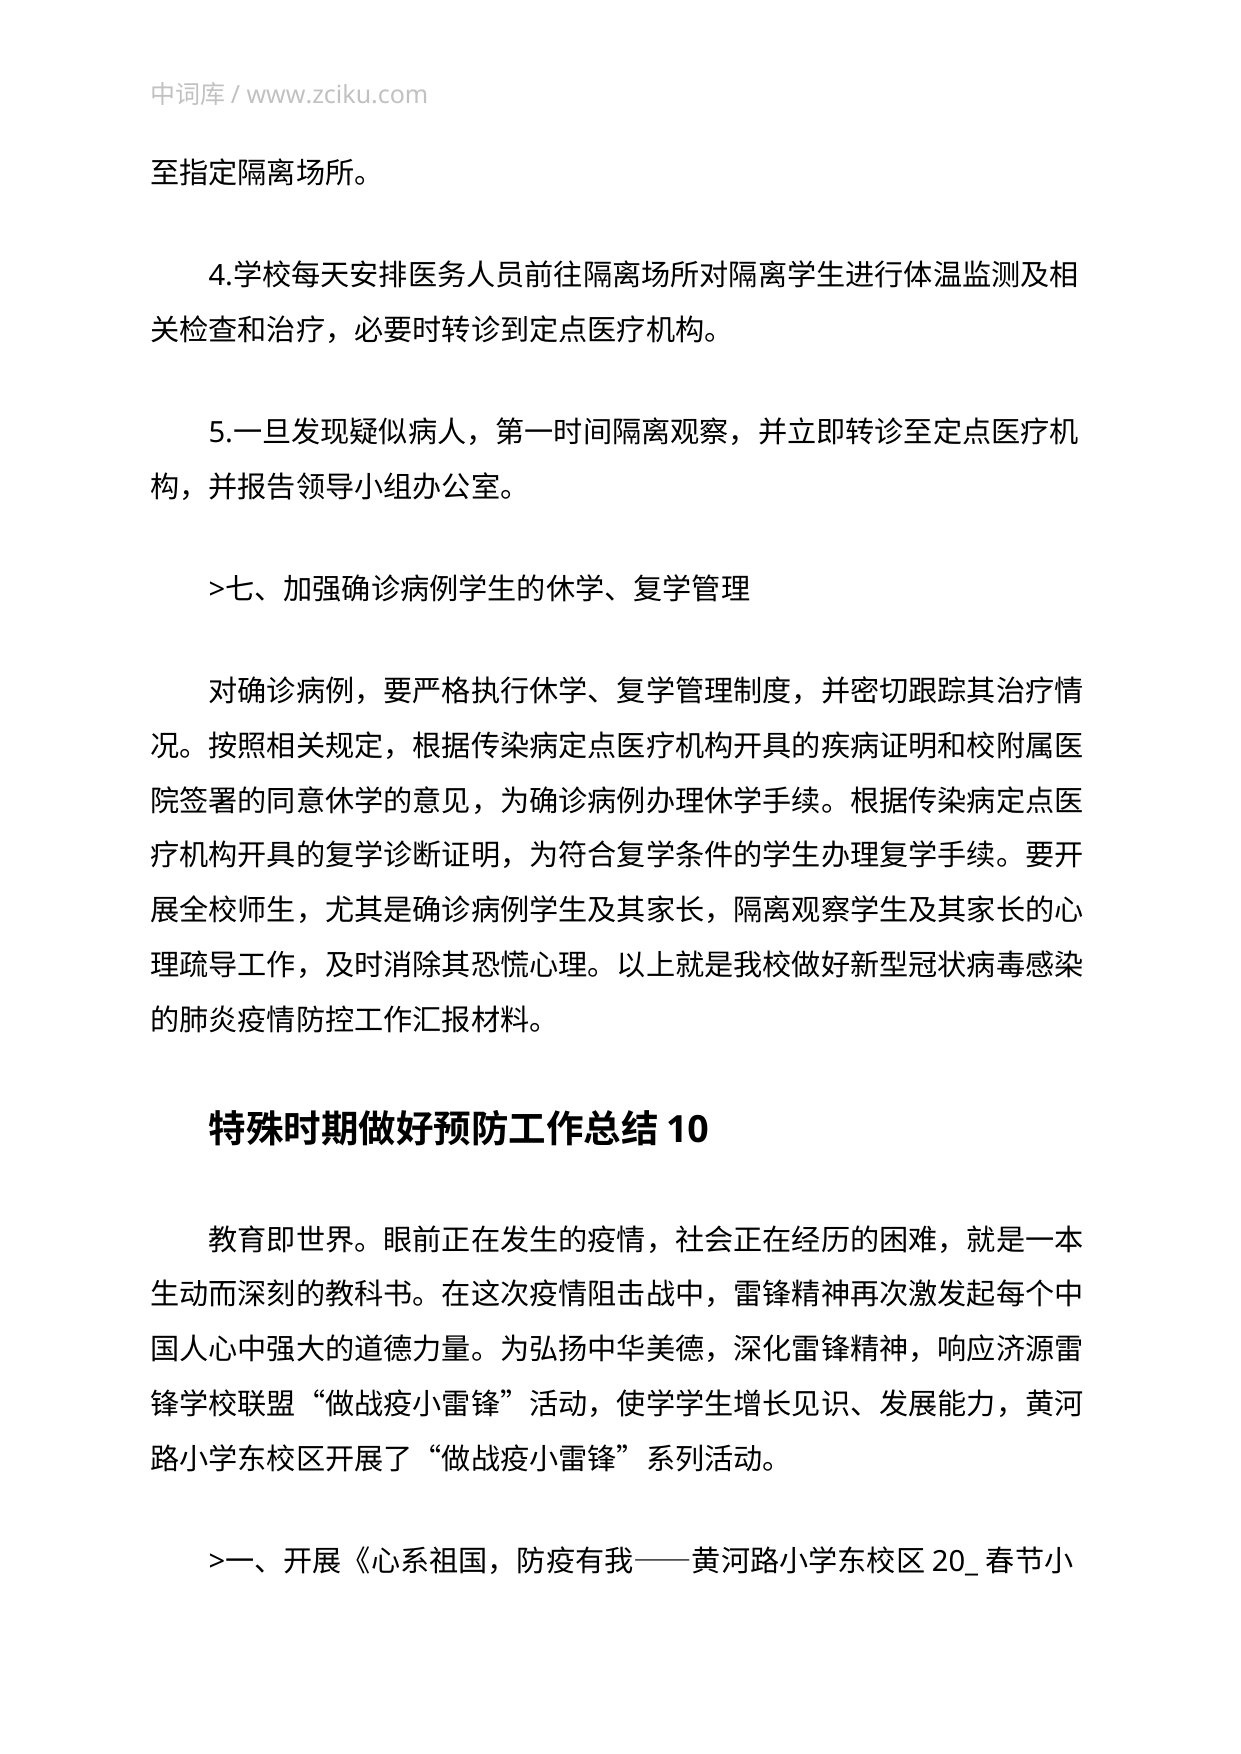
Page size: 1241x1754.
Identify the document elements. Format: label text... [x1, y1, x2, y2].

text >七、加强确诊病例学生的休学、复学管理 [150, 565, 1090, 608]
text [150, 1537, 1090, 1580]
text 4.学校每天安排医务人员前往隔离场所对隔离学生进行体温监测及相关检查和治疗，必要时转诊到定点医疗机构。 [150, 252, 1090, 349]
text 对确诊病例，要严格执行休学、复学管理制度，并密切跟踪其治疗情况。按照相关规定，根据传染病定点医疗机构开具的疾病证明和校附属医院签署的同意休学的意见，为确诊病例办理休学手续。根据传染病定点医疗机构开具的复学诊断证明，为符合复学条件的学生办理复学手续。要开展全校师生，尤其是确诊病例学生及其家长，隔离观察学生及其家长的心理疏导工作，及时消除其恐慌心理。以上就是我校做好新型冠状病毒感染的肺炎疫情防控工作汇报材料。 [150, 667, 1090, 1039]
text 5.一旦发现疑似病人，第一时间隔离观察，并立即转诊至定点医疗机构，并报告领导小组办公室。 [150, 408, 1090, 506]
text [150, 150, 1090, 192]
text 教育即世界。眼前正在发生的疫情，社会正在经历的困难，就是一本生动而深刻的教科书。在这次疫情阻击战中，雷锋精神再次激发起每个中国人心中强大的道德力量。为弘扬中华美德，深化雷锋精神，响应济源雷锋学校联盟“做战疫小雷锋”活动，使学学生增长见识、发展能力，黄河路小学东校区开展了“做战疫小雷锋”系列活动。 [150, 1216, 1090, 1478]
text 特殊时期做好预防工作总结10 [150, 1098, 1090, 1153]
